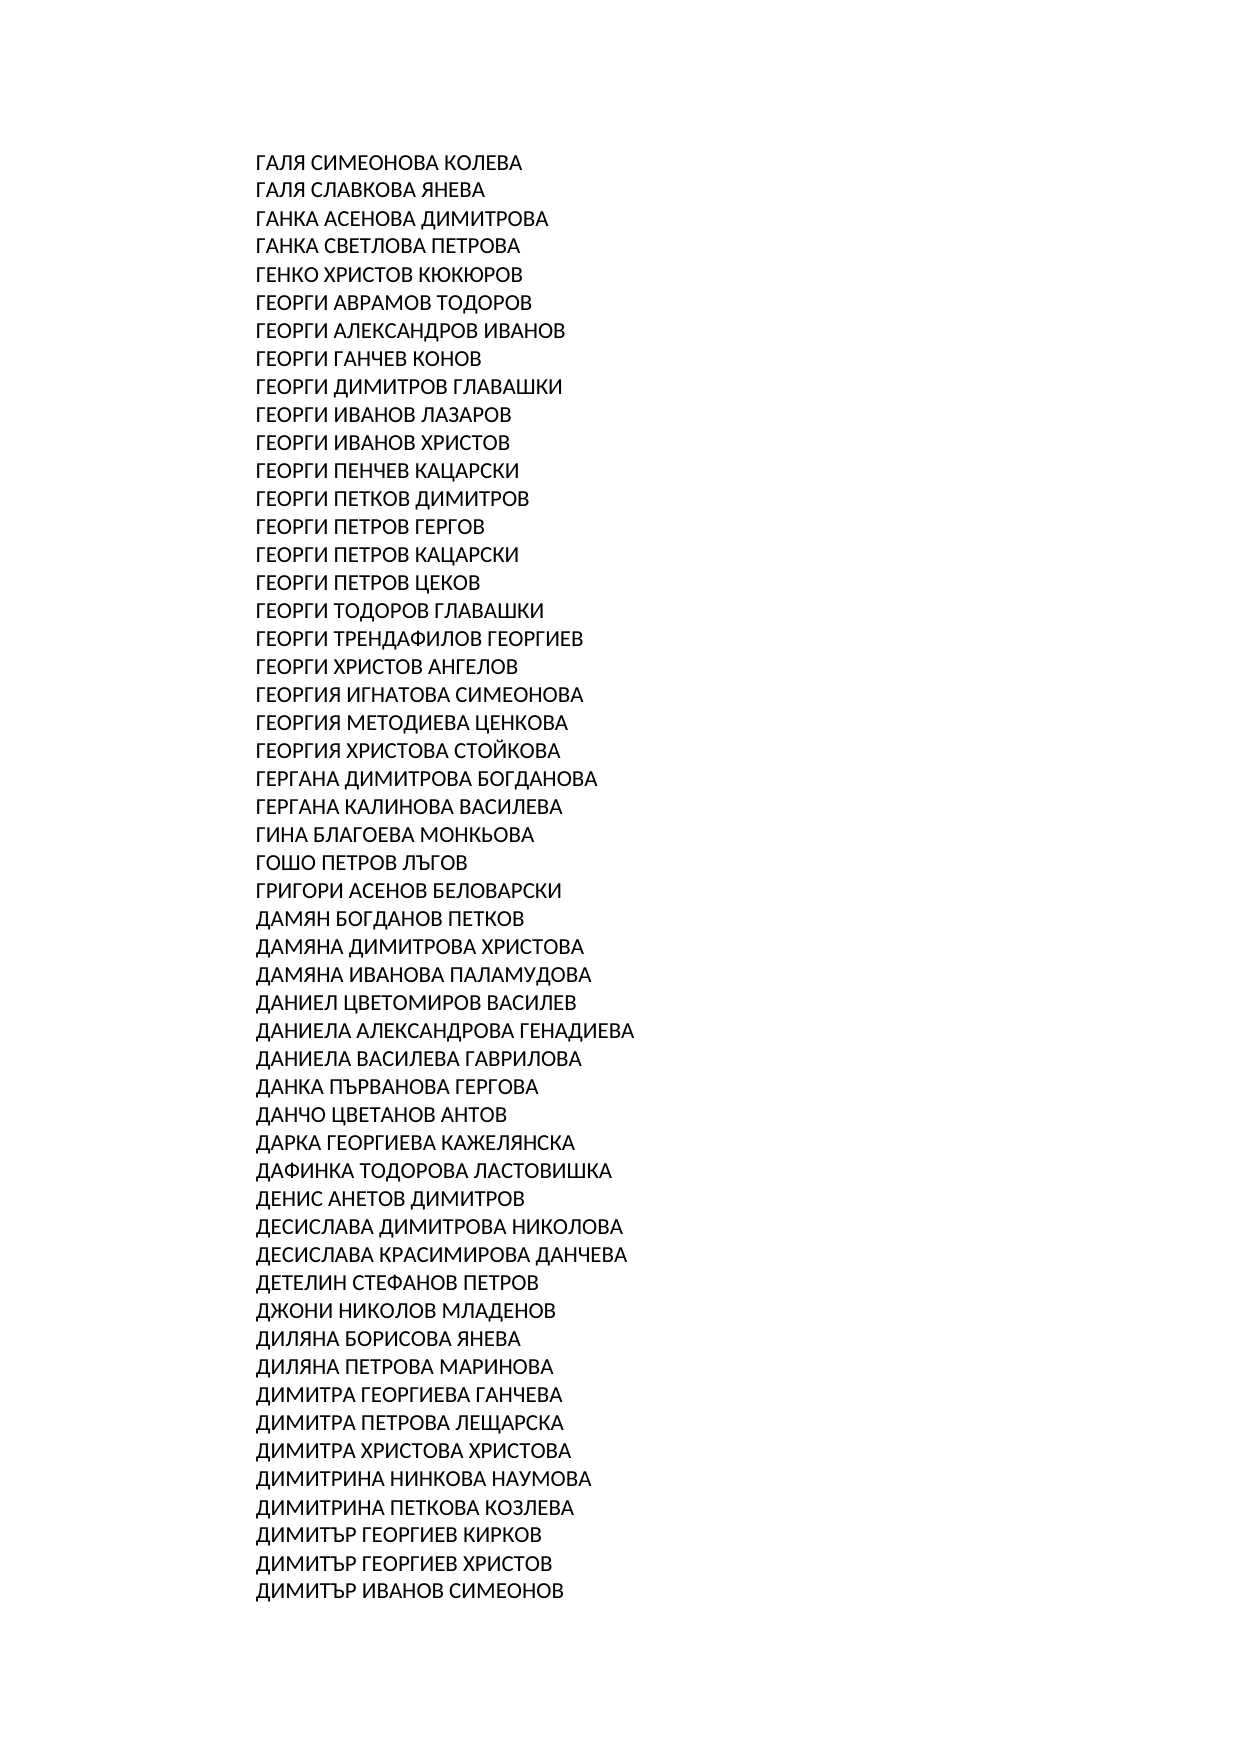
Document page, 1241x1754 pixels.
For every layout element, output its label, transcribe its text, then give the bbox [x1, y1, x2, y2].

text ДИМИТРИНА ПЕТКОВА КОЗЛЕВА [148, 1493, 1093, 1521]
text ГЕОРГИ ПЕТРОВ КАЦАРСКИ [148, 540, 1093, 568]
text ДЖОНИ НИКОЛОВ МЛАДЕНОВ [148, 1296, 1093, 1324]
text ГИНА БЛАГОЕВА МОНКЬОВА [148, 820, 1093, 848]
text ГАЛЯ СИМЕОНОВА КОЛЕВА [148, 148, 1093, 176]
text ДАФИНКА ТОДОРОВА ЛАСТОВИШКА [148, 1156, 1093, 1184]
text ГАЛЯ СЛАВКОВА ЯНЕВА [148, 176, 1093, 204]
text ГЕОРГИ АВРАМОВ ТОДОРОВ [148, 288, 1093, 316]
text ДИМИТЪР ИВАНОВ СИМЕОНОВ [148, 1577, 1093, 1605]
text ГЕНКО ХРИСТОВ КЮКЮРОВ [148, 260, 1093, 288]
text ДАНЧО ЦВЕТАНОВ АНТОВ [148, 1100, 1093, 1128]
text ГЕОРГИ ПЕТРОВ ГЕРГОВ [148, 512, 1093, 540]
text ГЕРГАНА КАЛИНОВА ВАСИЛЕВА [148, 792, 1093, 820]
text ГЕОРГИ ИВАНОВ ХРИСТОВ [148, 428, 1093, 456]
text ДИМИТЪР ГЕОРГИЕВ ХРИСТОВ [148, 1549, 1093, 1577]
text ГЕОРГИ ИВАНОВ ЛАЗАРОВ [148, 400, 1093, 428]
text ДАРКА ГЕОРГИЕВА КАЖЕЛЯНСКА [148, 1128, 1093, 1156]
text ДЕСИСЛАВА КРАСИМИРОВА ДАНЧЕВА [148, 1240, 1093, 1268]
text ГЕОРГИ ПЕТКОВ ДИМИТРОВ [148, 484, 1093, 512]
text ГЕОРГИ ПЕТРОВ ЦЕКОВ [148, 568, 1093, 596]
text ДИЛЯНА ПЕТРОВА МАРИНОВА [148, 1352, 1093, 1381]
text ГЕОРГИ ДИМИТРОВ ГЛАВАШКИ [148, 372, 1093, 400]
text ДИМИТРА ПЕТРОВА ЛЕЩАРСКА [148, 1408, 1093, 1437]
text ГЕОРГИ ГАНЧЕВ КОНОВ [148, 344, 1093, 372]
text ДАНИЕЛА АЛЕКСАНДРОВА ГЕНАДИЕВА [148, 1016, 1093, 1044]
text ДЕНИС АНЕТОВ ДИМИТРОВ [148, 1184, 1093, 1212]
text ГЕОРГИ ТРЕНДАФИЛОВ ГЕОРГИЕВ [148, 624, 1093, 652]
text ГОШО ПЕТРОВ ЛЪГОВ [148, 848, 1093, 876]
text ГЕОРГИ ТОДОРОВ ГЛАВАШКИ [148, 596, 1093, 624]
text ДАМЯНА ДИМИТРОВА ХРИСТОВА [148, 932, 1093, 960]
text ГРИГОРИ АСЕНОВ БЕЛОВАРСКИ [148, 876, 1093, 904]
text ГЕОРГИЯ ХРИСТОВА СТОЙКОВА [148, 736, 1093, 764]
text ГЕОРГИ АЛЕКСАНДРОВ ИВАНОВ [148, 316, 1093, 344]
text ДАНИЕЛ ЦВЕТОМИРОВ ВАСИЛЕВ [148, 988, 1093, 1016]
text ДИМИТЪР ГЕОРГИЕВ КИРКОВ [148, 1521, 1093, 1549]
text ДИМИТРА ХРИСТОВА ХРИСТОВА [148, 1437, 1093, 1464]
text ГЕОРГИ ХРИСТОВ АНГЕЛОВ [148, 652, 1093, 680]
text ГАНКА СВЕТЛОВА ПЕТРОВА [148, 232, 1093, 260]
text ГЕРГАНА ДИМИТРОВА БОГДАНОВА [148, 764, 1093, 792]
text ДИЛЯНА БОРИСОВА ЯНЕВА [148, 1324, 1093, 1352]
text ДАМЯНА ИВАНОВА ПАЛАМУДОВА [148, 960, 1093, 988]
text ДИМИТРИНА НИНКОВА НАУМОВА [148, 1464, 1093, 1493]
text ДИМИТРА ГЕОРГИЕВА ГАНЧЕВА [148, 1381, 1093, 1408]
text ГЕОРГИЯ ИГНАТОВА СИМЕОНОВА [148, 680, 1093, 708]
text ДАМЯН БОГДАНОВ ПЕТКОВ [148, 904, 1093, 932]
text ГЕОРГИЯ МЕТОДИЕВА ЦЕНКОВА [148, 708, 1093, 736]
text ГЕОРГИ ПЕНЧЕВ КАЦАРСКИ [148, 456, 1093, 484]
text ГАНКА АСЕНОВА ДИМИТРОВА [148, 204, 1093, 232]
text ДАНКА ПЪРВАНОВА ГЕРГОВА [148, 1072, 1093, 1100]
text ДЕСИСЛАВА ДИМИТРОВА НИКОЛОВА [148, 1212, 1093, 1240]
text ДЕТЕЛИН СТЕФАНОВ ПЕТРОВ [148, 1268, 1093, 1296]
text ДАНИЕЛА ВАСИЛЕВА ГАВРИЛОВА [148, 1044, 1093, 1072]
